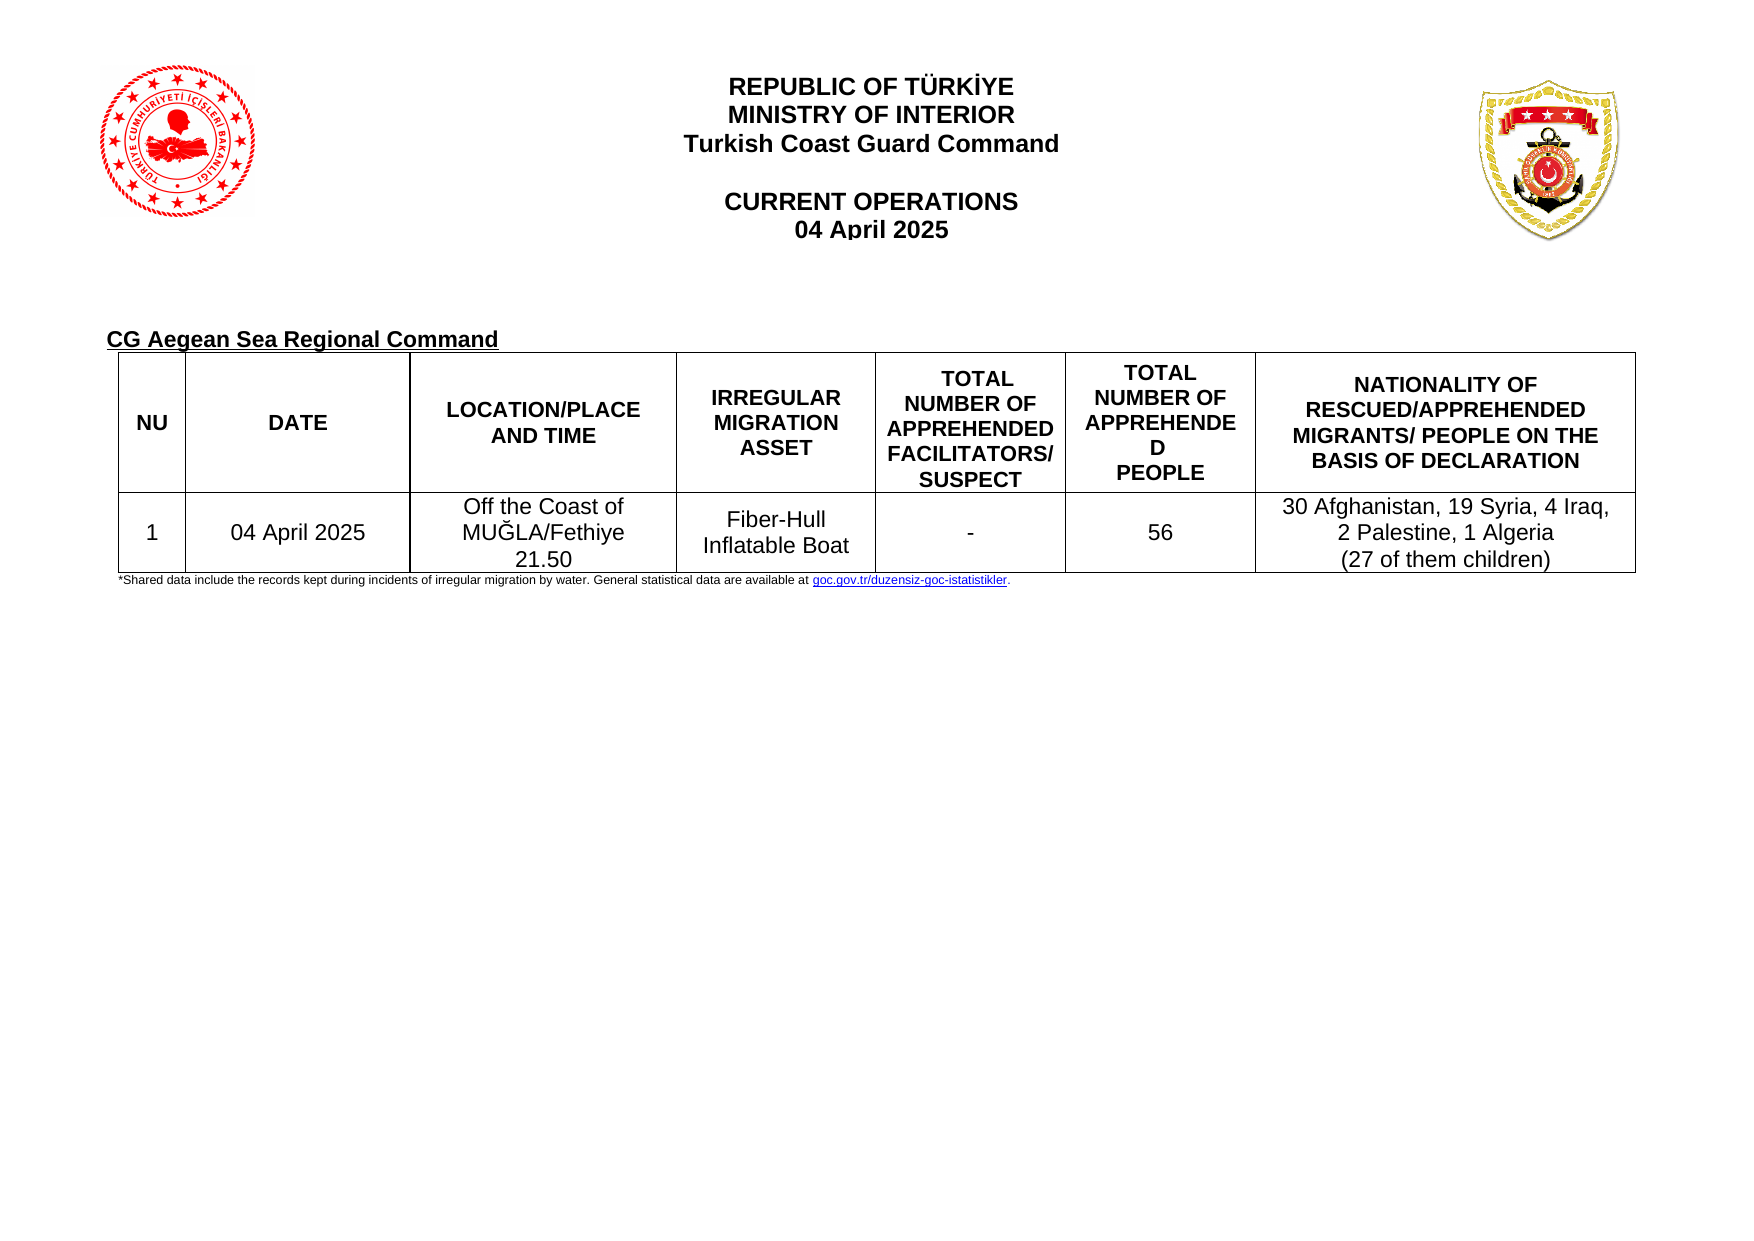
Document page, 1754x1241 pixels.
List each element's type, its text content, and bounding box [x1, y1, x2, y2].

table_header TOTAL NUMBER OF APPREHENDED PEOPLE [1066, 353, 1255, 492]
table_header LOCATION/PLACE AND TIME [411, 353, 676, 492]
picture [1473, 74, 1624, 245]
picture [100, 65, 255, 217]
table_cell Off the Coast of MUĞLA/Fethiye 21.50 [411, 493, 676, 572]
table_header IRREGULAR MIGRATION ASSET [677, 353, 875, 492]
table_header DATE [186, 353, 409, 492]
table_cell Fiber-Hull Inflatable Boat [677, 493, 875, 572]
text CG Aegean Sea Regional Command [106, 326, 1636, 352]
table_cell 1 [119, 493, 185, 572]
table_header NU [119, 353, 185, 492]
table_cell 30 Afghanistan, 19 Syria, 4 Iraq, 2 Palestine, 1 Algeria (27 of them children) [1256, 493, 1635, 572]
table_cell - [876, 493, 1065, 572]
table_header NATIONALITY OF RESCUED/APPREHENDED MIGRANTS/ PEOPLE ON THE BASIS OF DECLARATION [1256, 353, 1635, 492]
table_cell 56 [1066, 493, 1255, 572]
table_header TOTAL NUMBER OF APPREHENDED FACILITATORS/ SUSPECT [876, 353, 1065, 492]
text *Shared data include the records kept during incidents of irregular migration by water. General statistical data are available at goc.gov.tr/duzensiz-goc-istatistikler. [118, 573, 1636, 587]
table_cell 04 April 2025 [186, 493, 409, 572]
